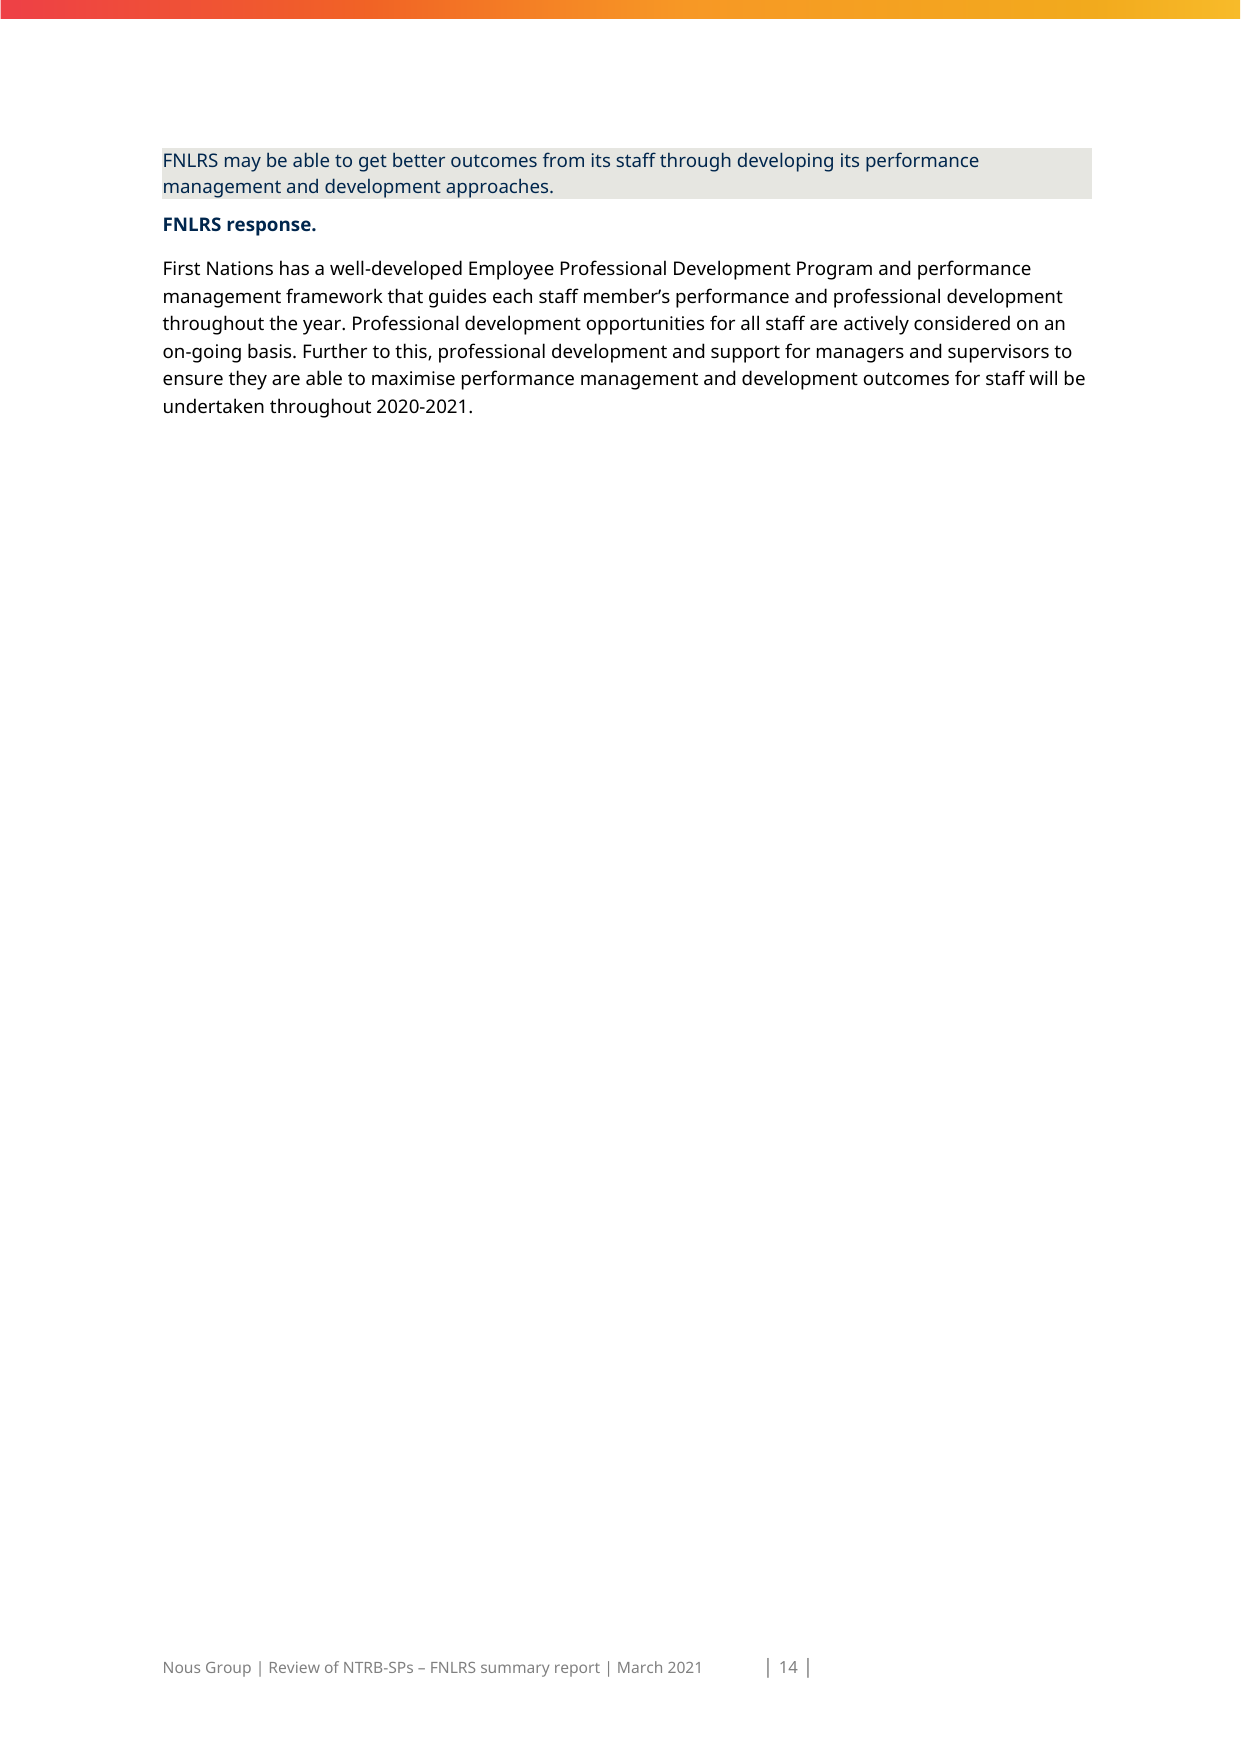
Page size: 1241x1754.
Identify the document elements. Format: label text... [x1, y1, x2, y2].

picture [0, 0, 1241, 19]
text First Nations has a well-developed Employee Professional Development Program and performance management framework that guides each staff member’s performance and professional development throughout the year. Professional development opportunities for all staff are actively considered on an on-going basis. Further to this, professional development and support for managers and supervisors to ensure they are able to maximise performance management and development outcomes for staff will be undertaken throughout 2020-2021. [162, 255, 1092, 418]
text FNLRS response. [162, 211, 1092, 237]
text FNLRS may be able to get better outcomes from its staff through developing its performance management and development approaches. [162, 148, 1092, 199]
